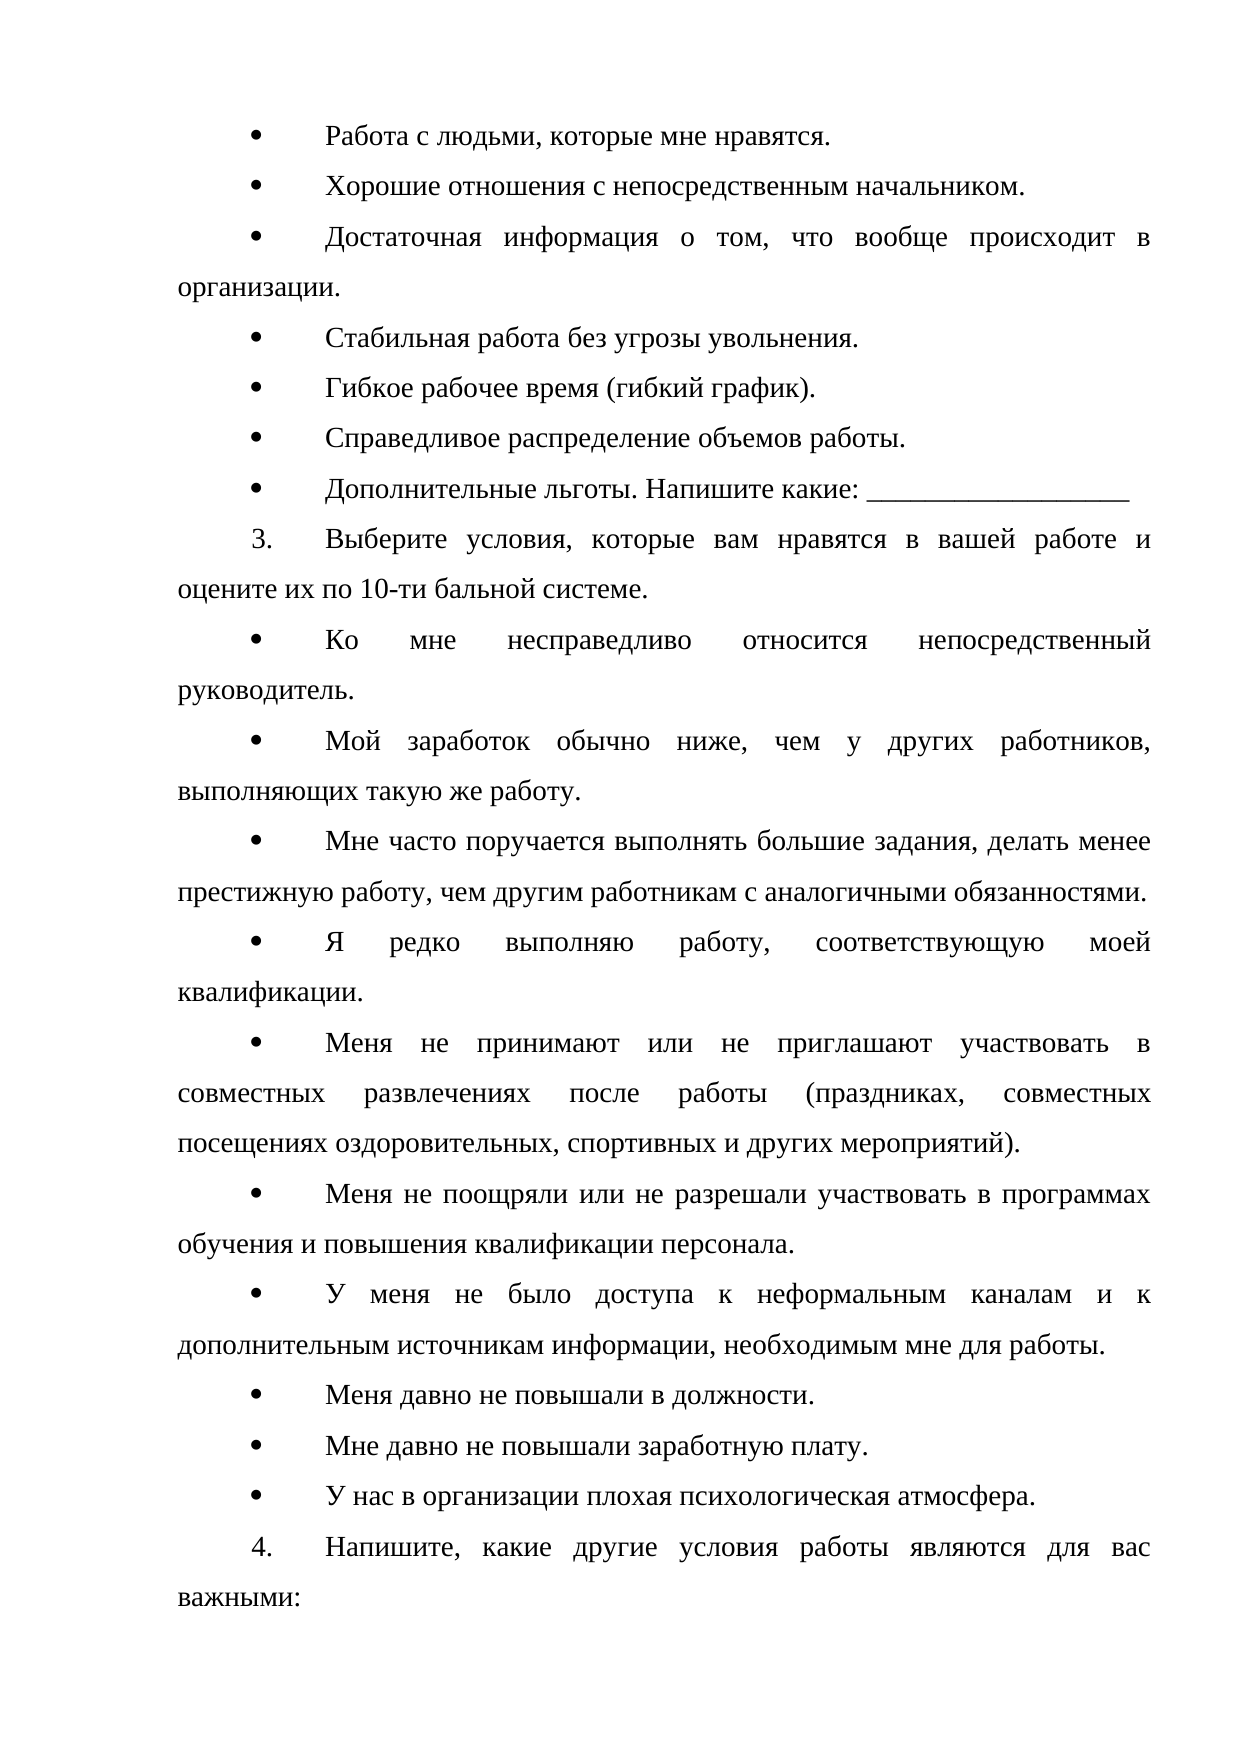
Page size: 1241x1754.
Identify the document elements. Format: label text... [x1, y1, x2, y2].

list Меня не поощряли или не разрешали участвовать в программах обучения и повышения квалификации персонала. [177, 1176, 1152, 1260]
list Мне часто поручается выполнять большие задания, делать менее престижную работу, чем другим работникам с аналогичными обязанностями. [177, 823, 1152, 907]
list Меня давно не повышали в должности. [177, 1377, 1152, 1411]
list Работа с людьми, которые мне нравятся. [177, 118, 1152, 152]
list Хорошие отношения с непосредственным начальником. [177, 168, 1152, 202]
list Ко мне несправедливо относится непосредственный руководитель. [177, 622, 1152, 706]
list Гибкое рабочее время (гибкий график). [177, 370, 1152, 404]
list У нас в организации плохая психологическая атмосфера. [177, 1478, 1152, 1512]
list У меня не было доступа к неформальным каналам и к дополнительным источникам информации, необходимым мне для работы. [177, 1277, 1152, 1361]
list Я редко выполняю работу, соответствующую моей квалификации. [177, 924, 1152, 1008]
list Меня не принимают или не приглашают участвовать в совместных развлечениях после работы (праздниках, совместных посещениях оздоровительных, спортивных и других мероприятий). [177, 1025, 1152, 1159]
list Достаточная информация о том, что вообще происходит в организации. [177, 219, 1152, 303]
list Мой заработок обычно ниже, чем у других работников, выполняющих такую же работу. [177, 723, 1152, 807]
list Справедливое распределение объемов работы. [177, 421, 1152, 454]
list Дополнительные льготы. Напишите какие: __________________ [177, 471, 1152, 504]
list Напишите, какие другие условия работы являются для вас важными: [177, 1529, 1152, 1612]
list Выберите условия, которые вам нравятся в вашей работе и оцените их по 10-ти бальной системе. [177, 521, 1152, 605]
list Мне давно не повышали заработную плату. [177, 1428, 1152, 1461]
list Стабильная работа без угрозы увольнения. [177, 320, 1152, 353]
